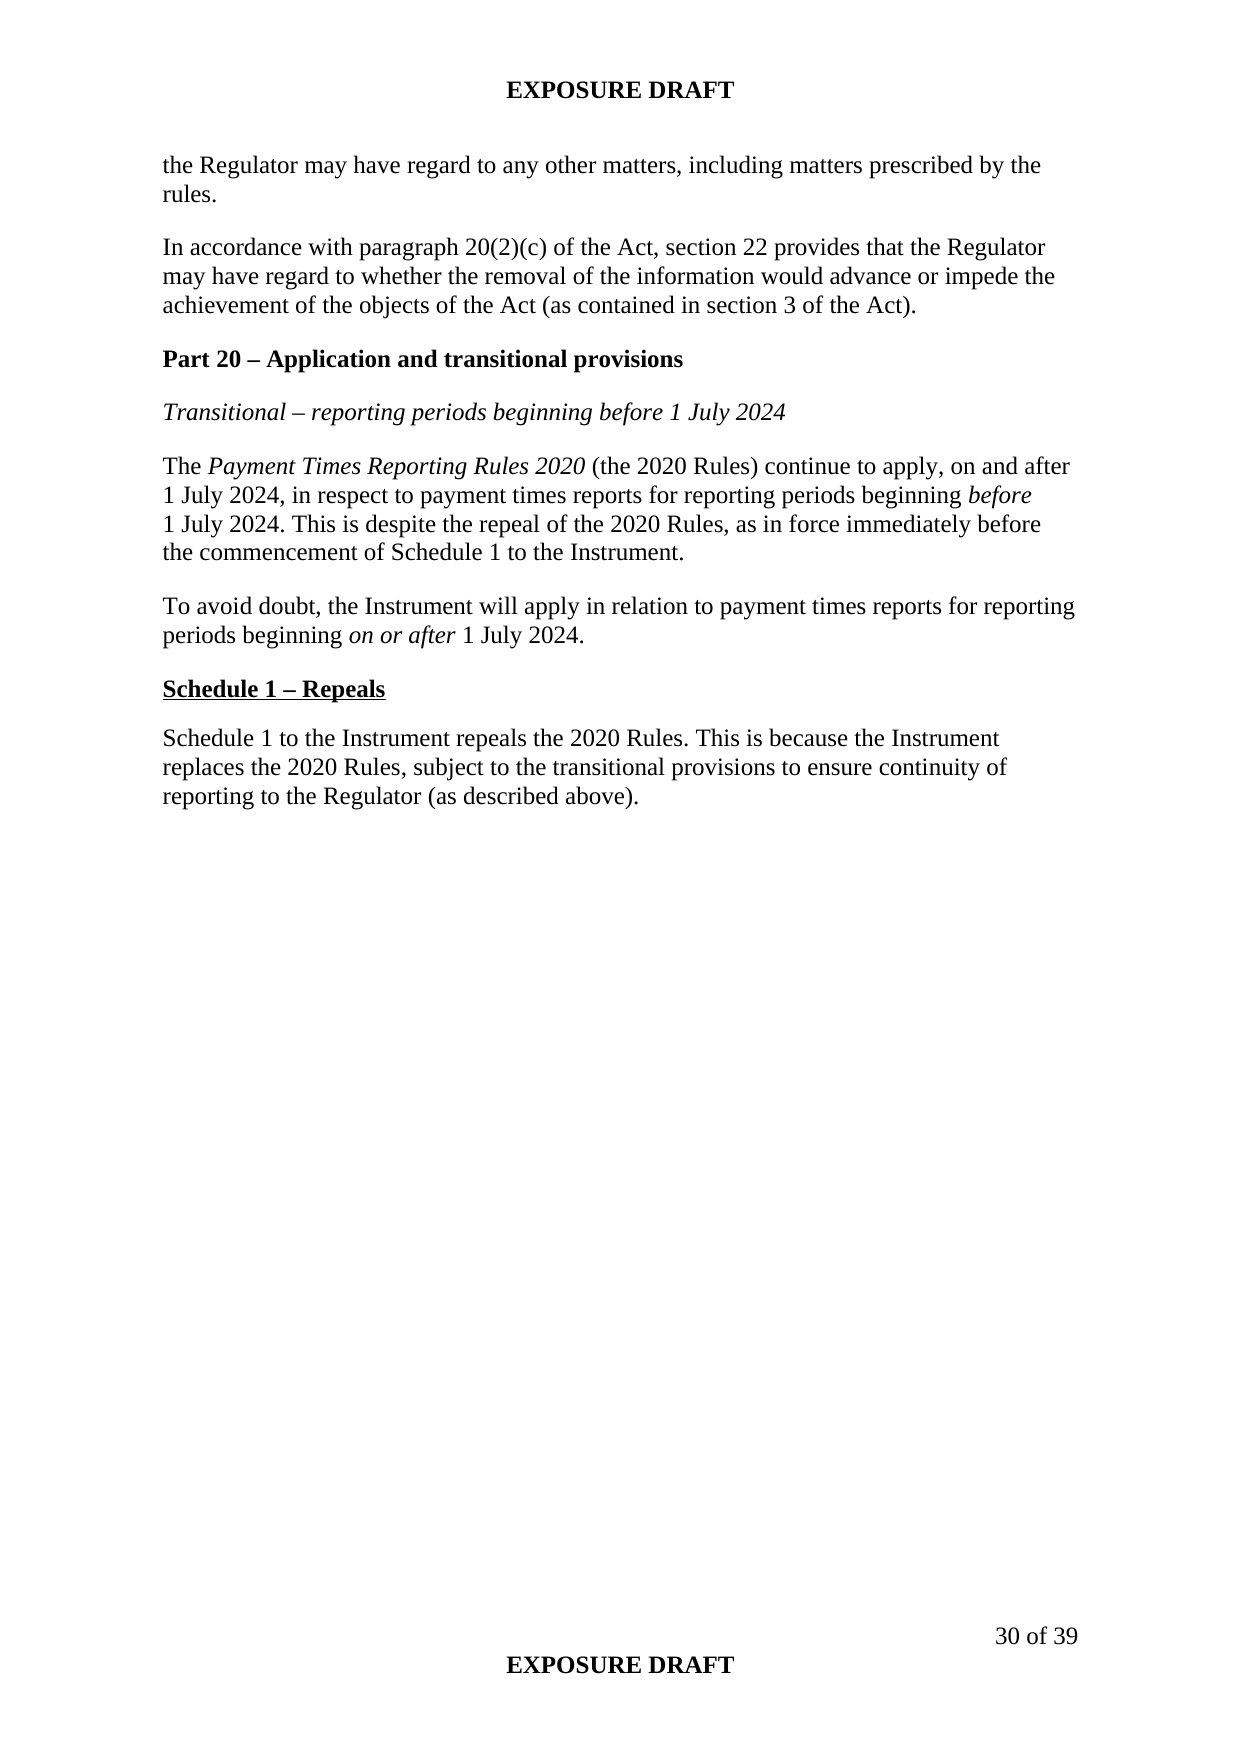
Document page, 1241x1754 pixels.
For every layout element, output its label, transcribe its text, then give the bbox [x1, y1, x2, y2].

text Schedule 1 – Repeals [162, 674, 1078, 702]
text In accordance with paragraph 20(2)(c) of the Act, section 22 provides that the Regulator may have regard to whether the removal of the information would advance or impede the achievement of the objects of the Act (as contained in section 3 of the Act). [162, 232, 1078, 319]
text Transitional – reporting periods beginning before 1 July 2024 [162, 397, 1078, 426]
text Part 20 – Application and transitional provisions [162, 344, 1078, 372]
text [162, 150, 1078, 207]
text The Payment Times Reporting Rules 2020 (the 2020 Rules) continue to apply, on and after 1 July 2024, in respect to payment times reports for reporting periods beginning before 1 July 2024. This is despite the repeal of the 2020 Rules, as in force immediately before the commencement of Schedule 1 to the Instrument. [162, 451, 1078, 566]
text To avoid doubt, the Instrument will apply in relation to payment times reports for reporting periods beginning on or after 1 July 2024. [162, 591, 1078, 649]
text Schedule 1 to the Instrument repeals the 2020 Rules. This is because the Instrument replaces the 2020 Rules, subject to the transitional provisions to ensure continuity of reporting to the Regulator (as described above). [162, 723, 1078, 809]
